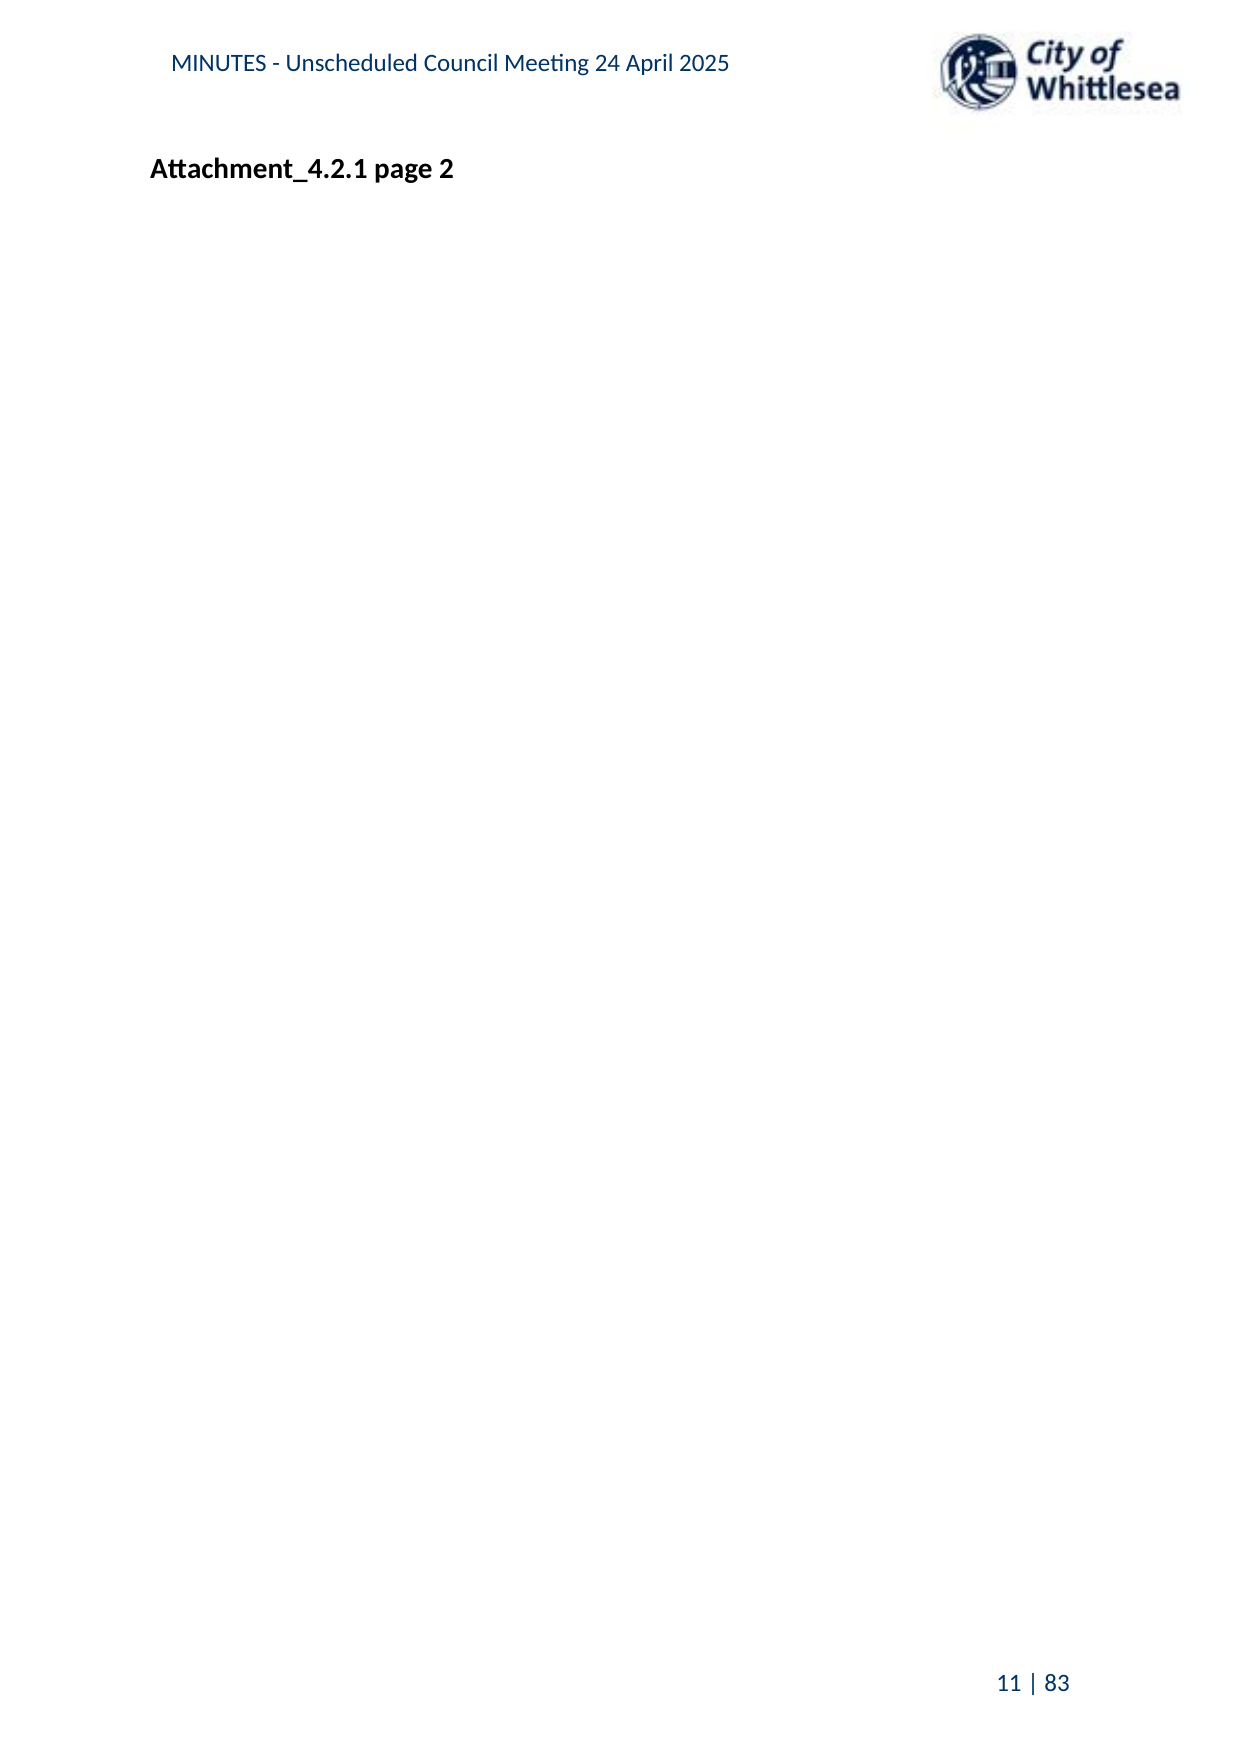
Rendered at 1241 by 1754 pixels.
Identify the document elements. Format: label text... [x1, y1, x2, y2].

text Attachment_4.2.1 page 2 [150, 150, 1090, 186]
picture [0, 0, 1241, 1752]
